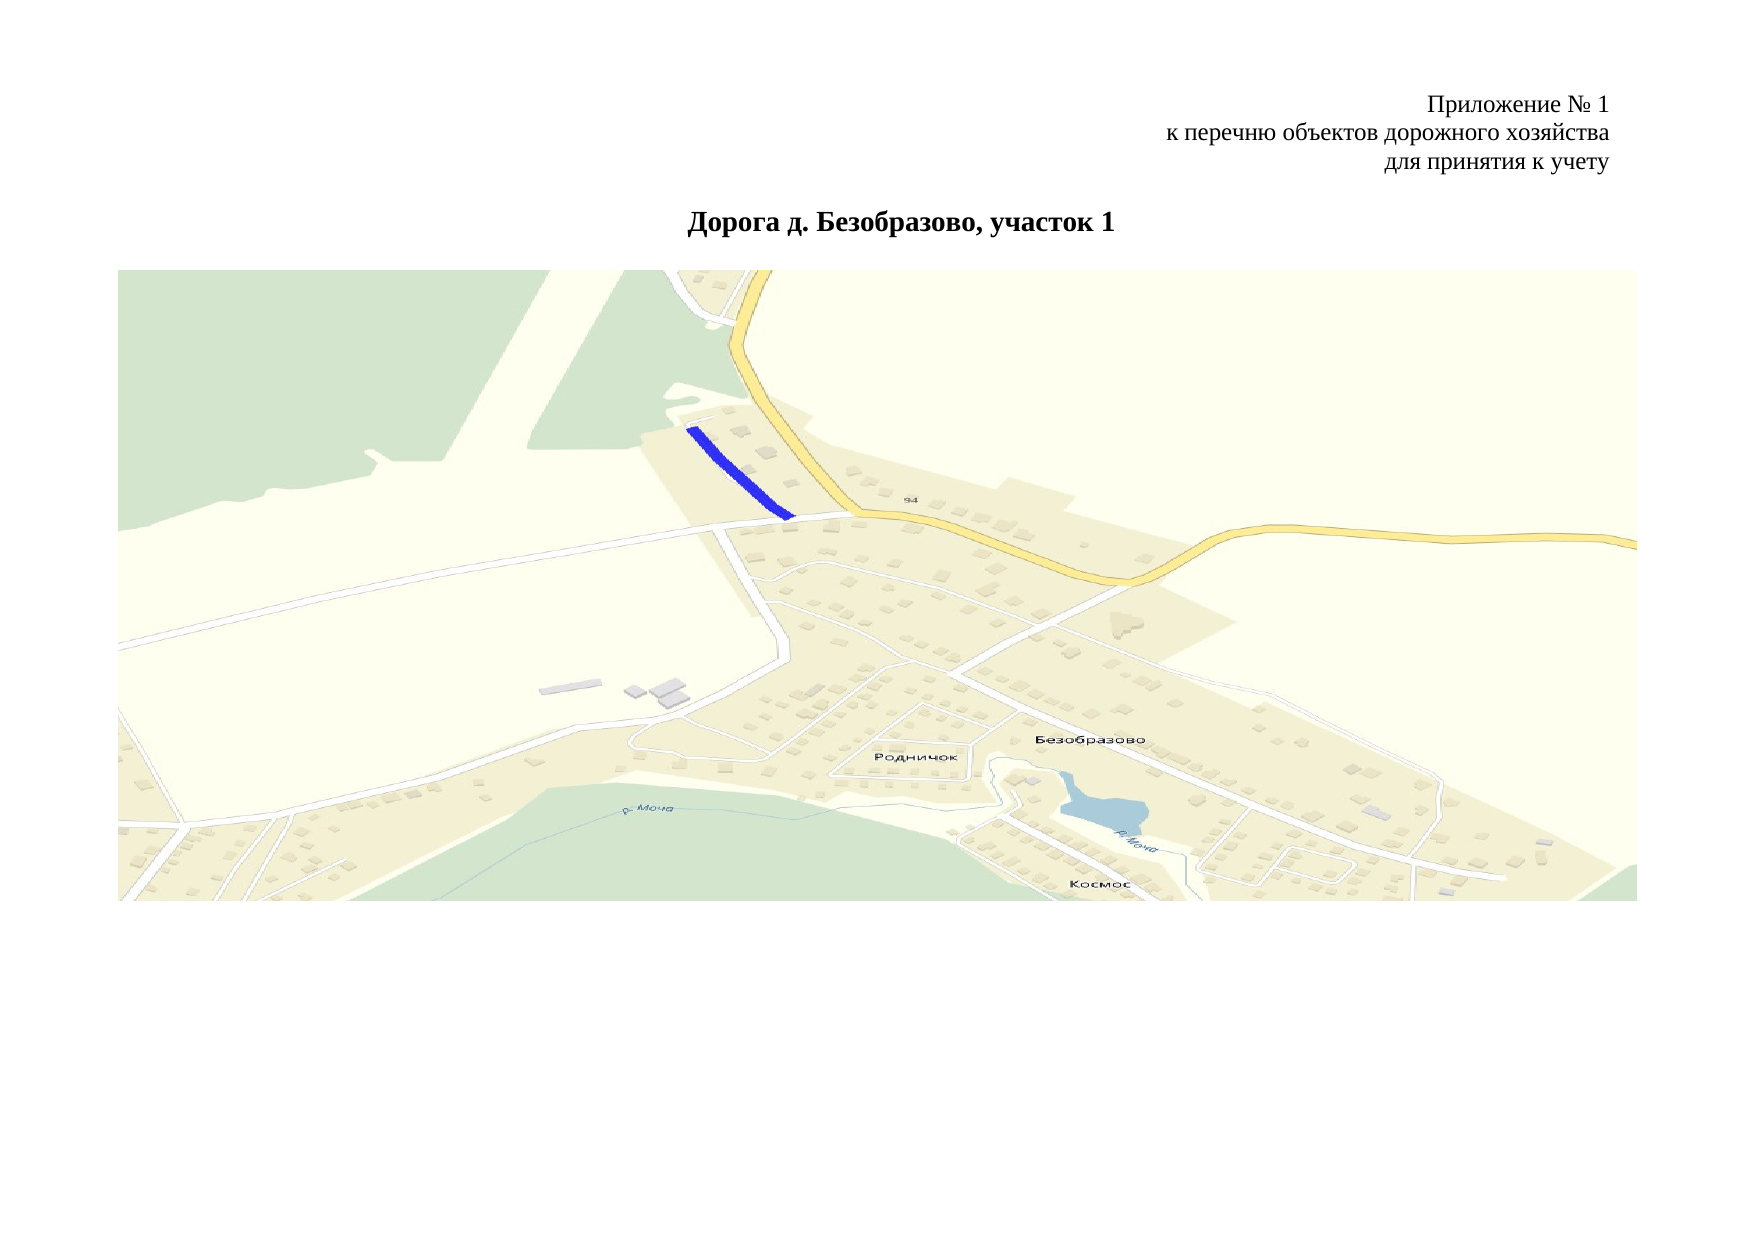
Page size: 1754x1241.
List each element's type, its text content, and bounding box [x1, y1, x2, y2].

picture [118, 270, 1637, 901]
text Приложение № 1 [193, 89, 1609, 117]
text для принятия к учету [193, 146, 1609, 175]
text к перечню объектов дорожного хозяйства [193, 117, 1609, 146]
text Дорога д. Безобразово, участок 1 [193, 204, 1609, 237]
